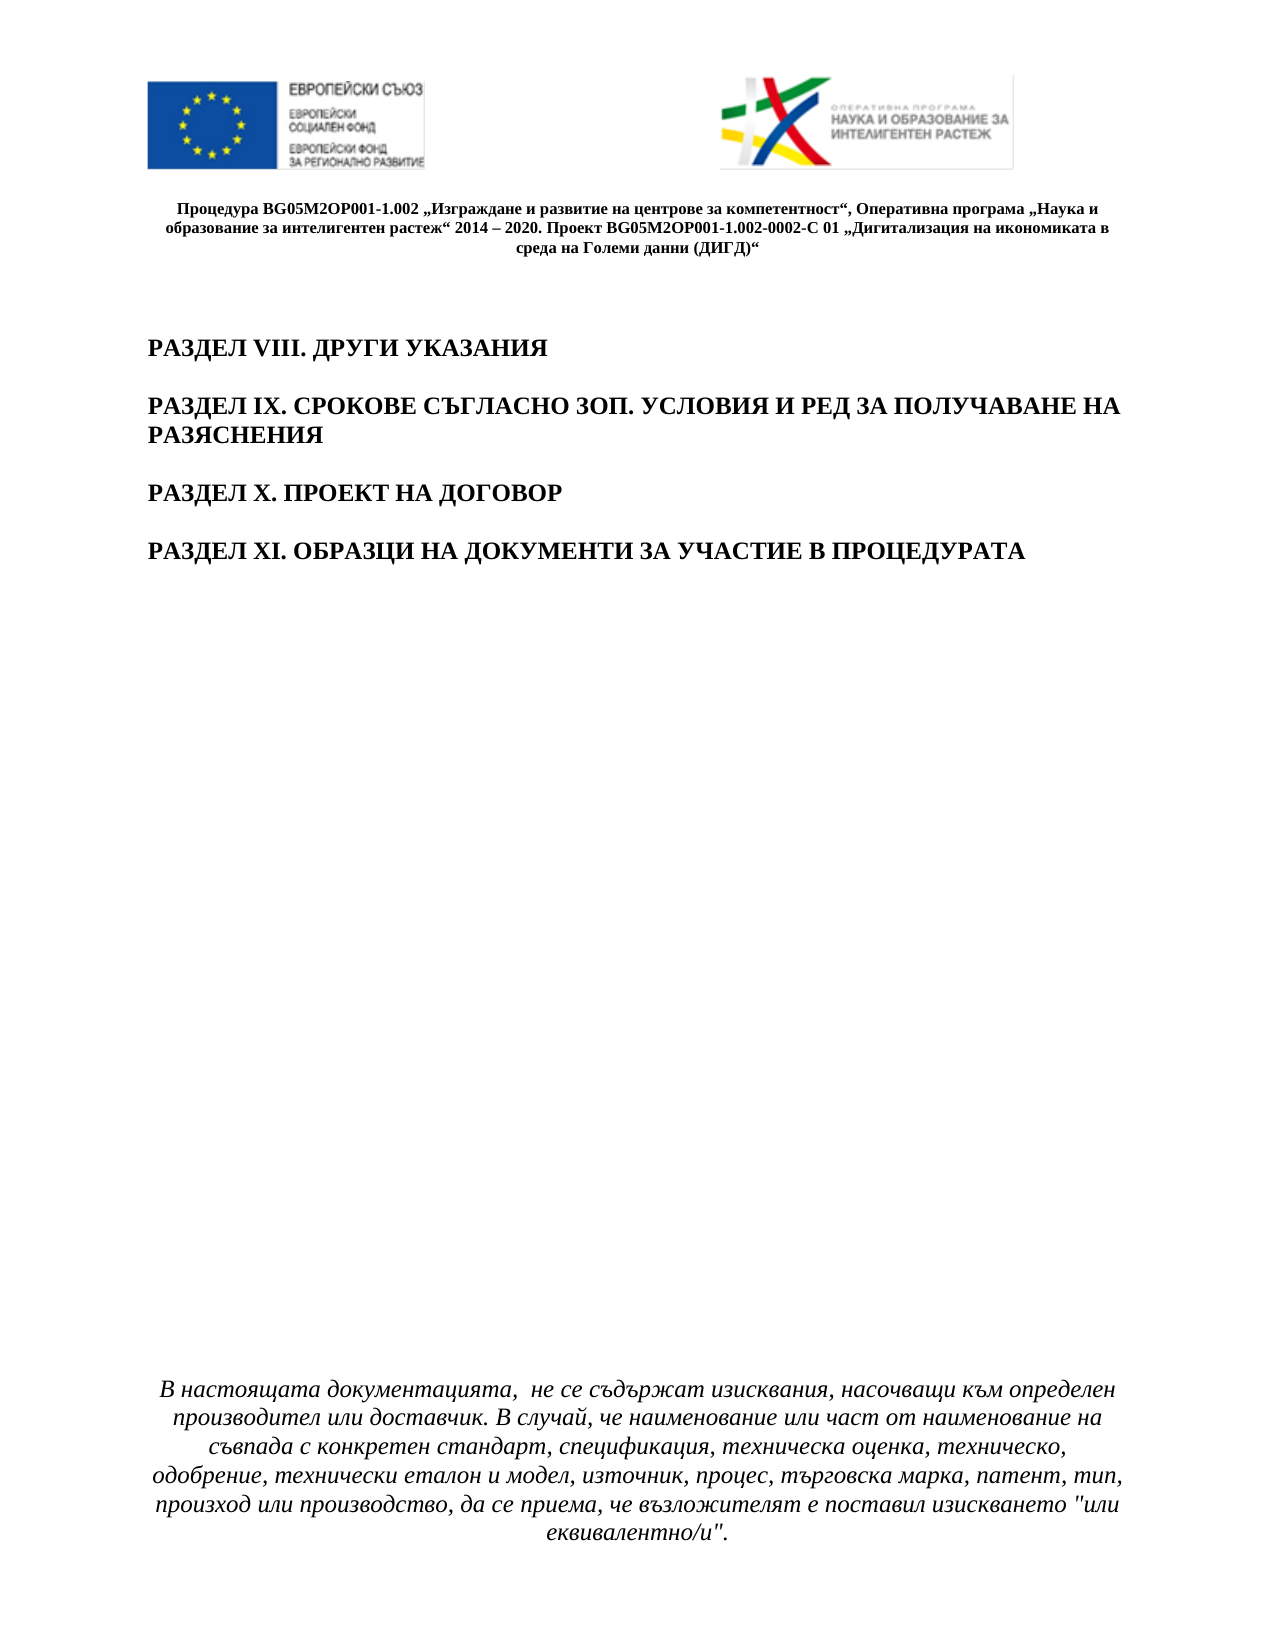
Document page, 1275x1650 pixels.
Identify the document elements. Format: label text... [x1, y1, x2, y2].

text РАЗДЕЛ X. ПРОЕКТ НА ДОГОВОР [148, 478, 1127, 507]
picture [719, 75, 1015, 171]
text РАЗДЕЛ VIII. ДРУГИ УКАЗАНИЯ [148, 333, 1127, 362]
picture [147, 81, 426, 171]
text РАЗДЕЛ IX. СРОКОВЕ СЪГЛАСНО ЗОП. УСЛОВИЯ И РЕД ЗА ПОЛУЧАВАНЕ НА РАЗЯСНЕНИЯ [148, 391, 1127, 449]
text РАЗДЕЛ XI. ОБРАЗЦИ НА ДОКУМЕНТИ ЗА УЧАСТИЕ В ПРОЦЕДУРАТА [148, 536, 1127, 564]
